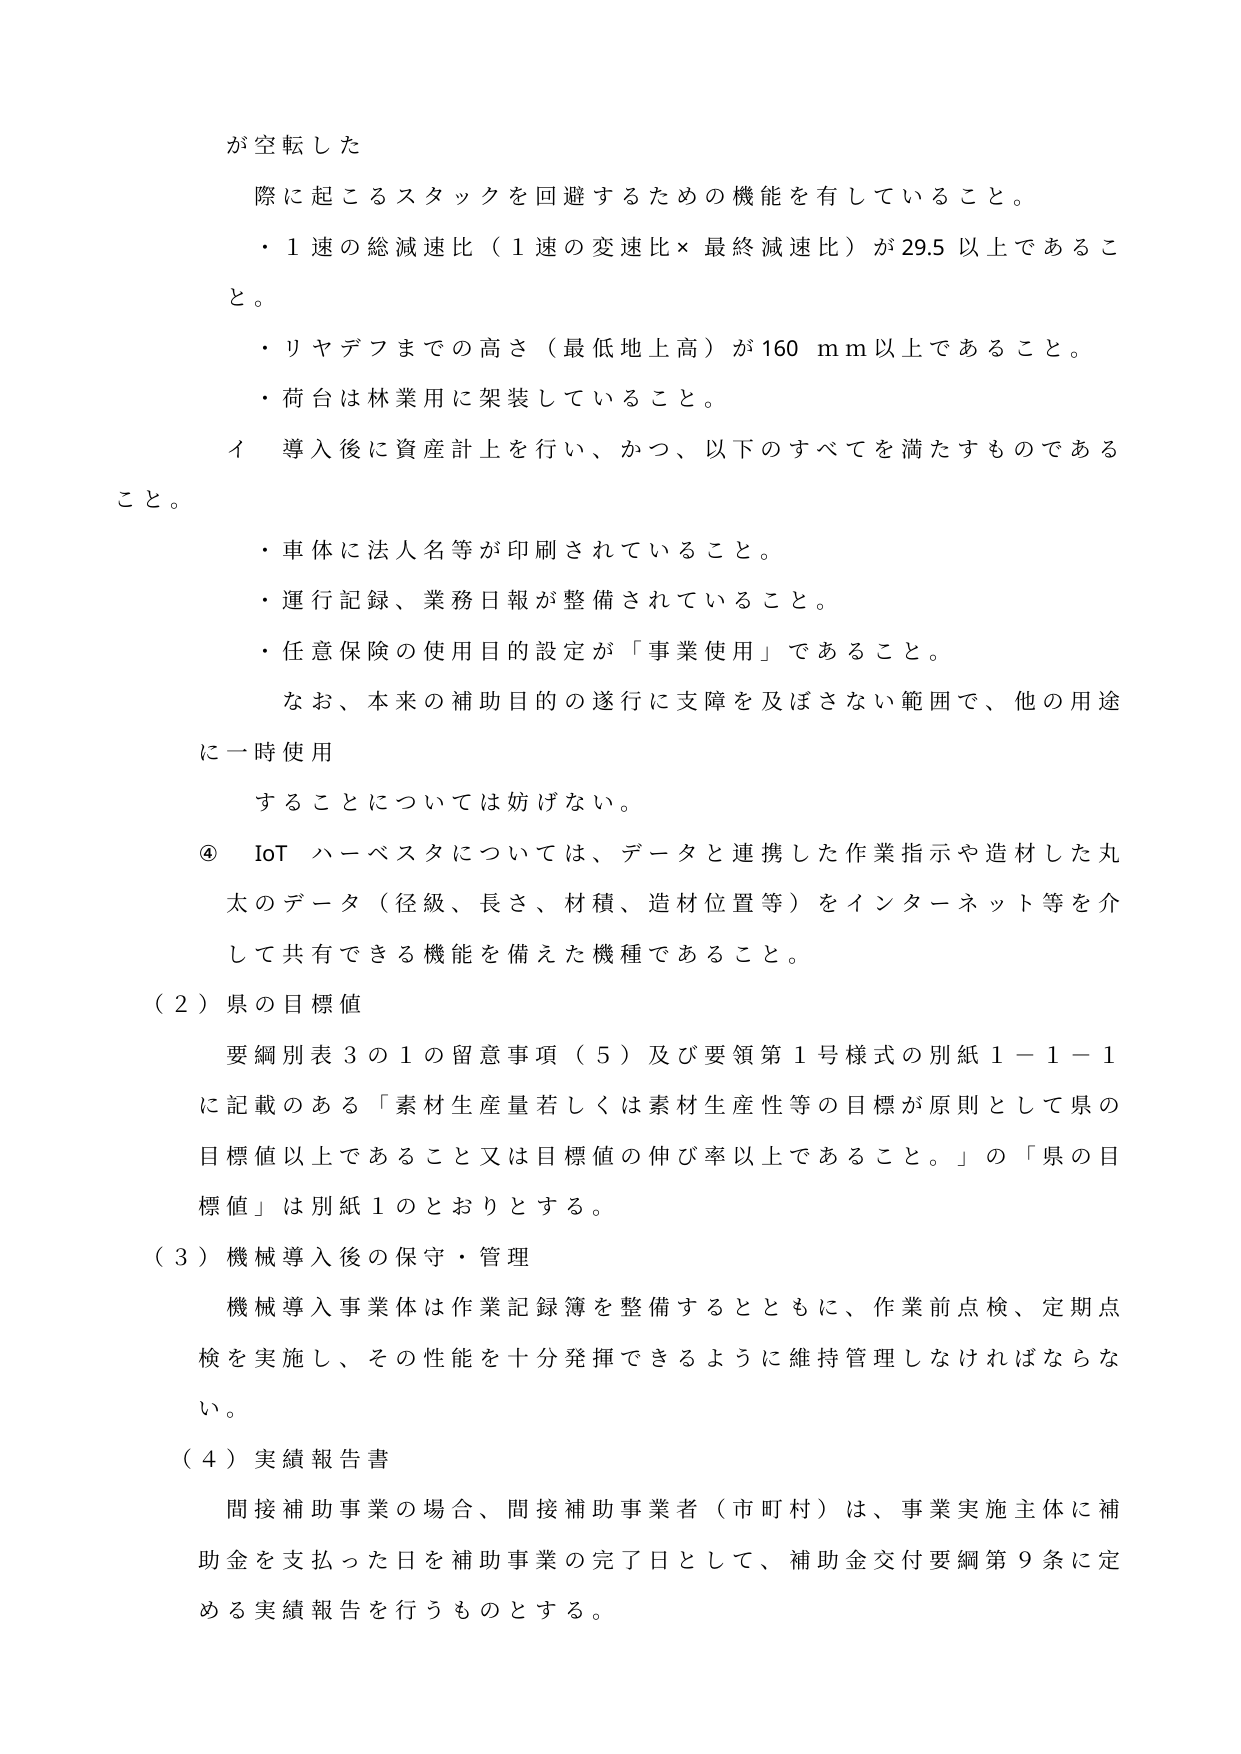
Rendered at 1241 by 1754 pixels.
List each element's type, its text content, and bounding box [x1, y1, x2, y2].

text ・任意保険の使用目的設定が「事業使用」であること。 [114, 624, 1126, 675]
text ・運行記録、業務日報が整備されていること。 [114, 574, 1126, 624]
text 機械導入事業体は作業記録簿を整備するとともに、作業前点検、定期点検を実施し、その性能を十分発揮できるように維持管理しなければならない。 [189, 1281, 1126, 1433]
text ・車体に法人名等が印刷されていること。 [114, 523, 1126, 574]
text 要綱別表３の１の留意事項（５）及び要領第１号様式の別紙１－１－１に記載のある「素材生産量若しくは素材生産性等の目標が原則として県の目標値以上であること又は目標値の伸び率以上であること。」の「県の目標値」は別紙１のとおりとする。 [189, 1028, 1126, 1231]
text （３）機械導入後の保守・管理 [114, 1231, 1126, 1281]
text ・荷台は林業用に架装していること。 [213, 372, 1126, 422]
text （４）実績報告書 [92, 1433, 1126, 1483]
text 間接補助事業の場合、間接補助事業者（市町村）は、事業実施主体に補助金を支払った日を補助事業の完了日として、補助金交付要綱第９条に定める実績報告を行うものとする。 [188, 1483, 1126, 1635]
text （２）県の目標値 [139, 978, 1126, 1028]
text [213, 119, 1126, 170]
text なお、本来の補助目的の遂行に支障を及ぼさない範囲で、他の用途に一時使用 [188, 675, 1126, 776]
text ・リヤデフまでの高さ（最低地上高）が160ｍｍ以上であること。 [213, 321, 1126, 372]
text 際に起こるスタックを回避するための機能を有していること。 [213, 170, 1126, 220]
text ④ IoTハーベスタについては、データと連携した作業指示や造材した丸太のデータ（径級、長さ、材積、造材位置等）をインターネット等を介して共有できる機能を備えた機種であること。 [188, 826, 1126, 978]
text イ 導入後に資産計上を行い、かつ、以下のすべてを満たすものであること。 [114, 422, 1126, 523]
text することについては妨げない。 [188, 776, 1126, 826]
text ・１速の総減速比（１速の変速比×最終減速比）が29.5以上であること。 [213, 220, 1126, 321]
